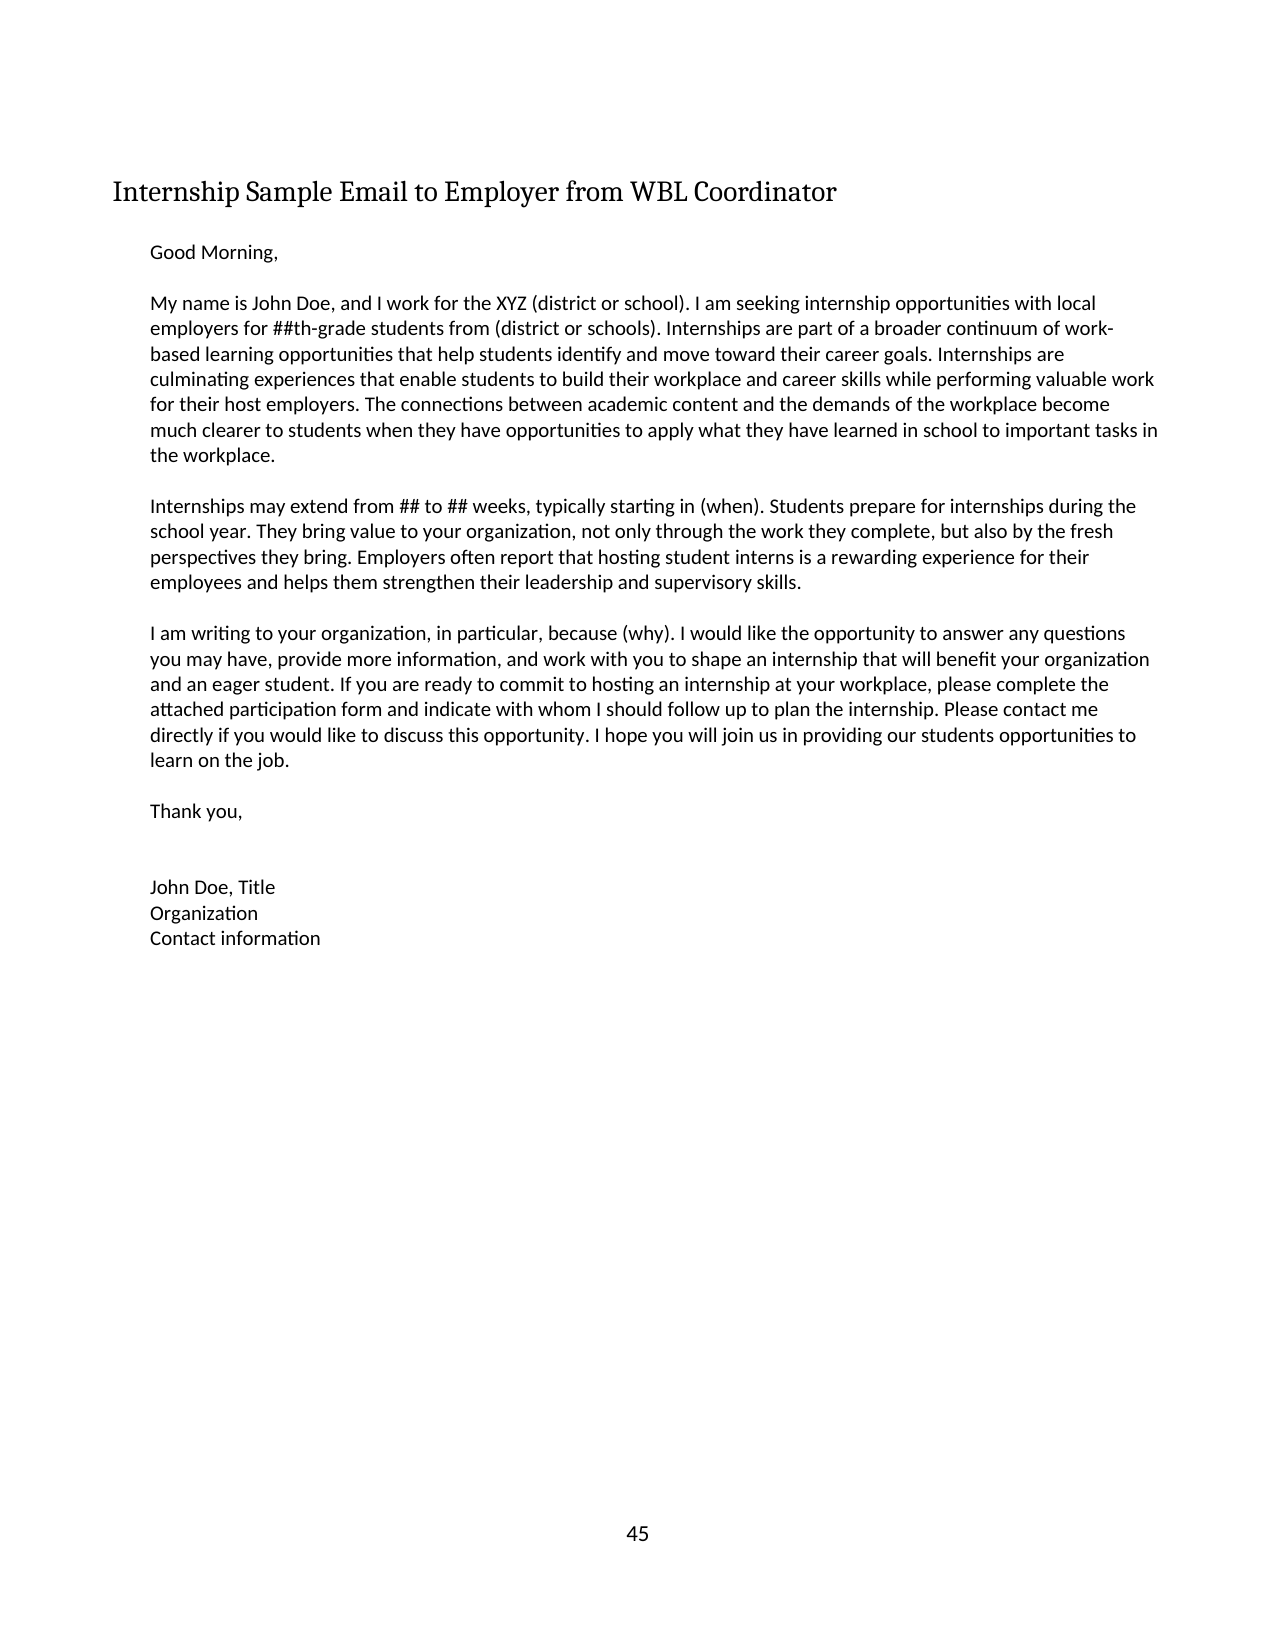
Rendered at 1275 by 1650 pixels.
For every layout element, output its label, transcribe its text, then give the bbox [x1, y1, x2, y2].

text Good Morning, [150, 239, 1162, 264]
text Organization [150, 900, 1162, 925]
text John Doe, Title [150, 874, 1162, 900]
text Thank you, [150, 798, 1162, 824]
text I am writing to your organization, in particular, because (why). I would like the opportunity to answer any questions you may have, provide more information, and work with you to shape an internship that will benefit your organization and an eager student. If you are ready to commit to hosting an internship at your workplace, please complete the attached participation form and indicate with whom I should follow up to plan the internship. Please contact me directly if you would like to discuss this opportunity. I hope you will join us in providing our students opportunities to learn on the job. [150, 620, 1162, 773]
text Contact information [150, 925, 1162, 951]
text My name is John Doe, and I work for the XYZ (district or school). I am seeking internship opportunities with local employers for ##th-grade students from (district or schools). Internships are part of a broader continuum of work-based learning opportunities that help students identify and move toward their career goals. Internships are culminating experiences that enable students to build their workplace and career skills while performing valuable work for their host employers. The connections between academic content and the demands of the workplace become much clearer to students when they have opportunities to apply what they have learned in school to important tasks in the workplace. [150, 290, 1162, 468]
subtitle Internship Sample Email to Employer from WBL Coordinator [112, 175, 1162, 208]
text Internships may extend from ## to ## weeks, typically starting in (when). Students prepare for internships during the school year. They bring value to your organization, not only through the work they complete, but also by the fresh perspectives they bring. Employers often report that hosting student interns is a rewarding experience for their employees and helps them strengthen their leadership and supervisory skills. [150, 493, 1162, 595]
